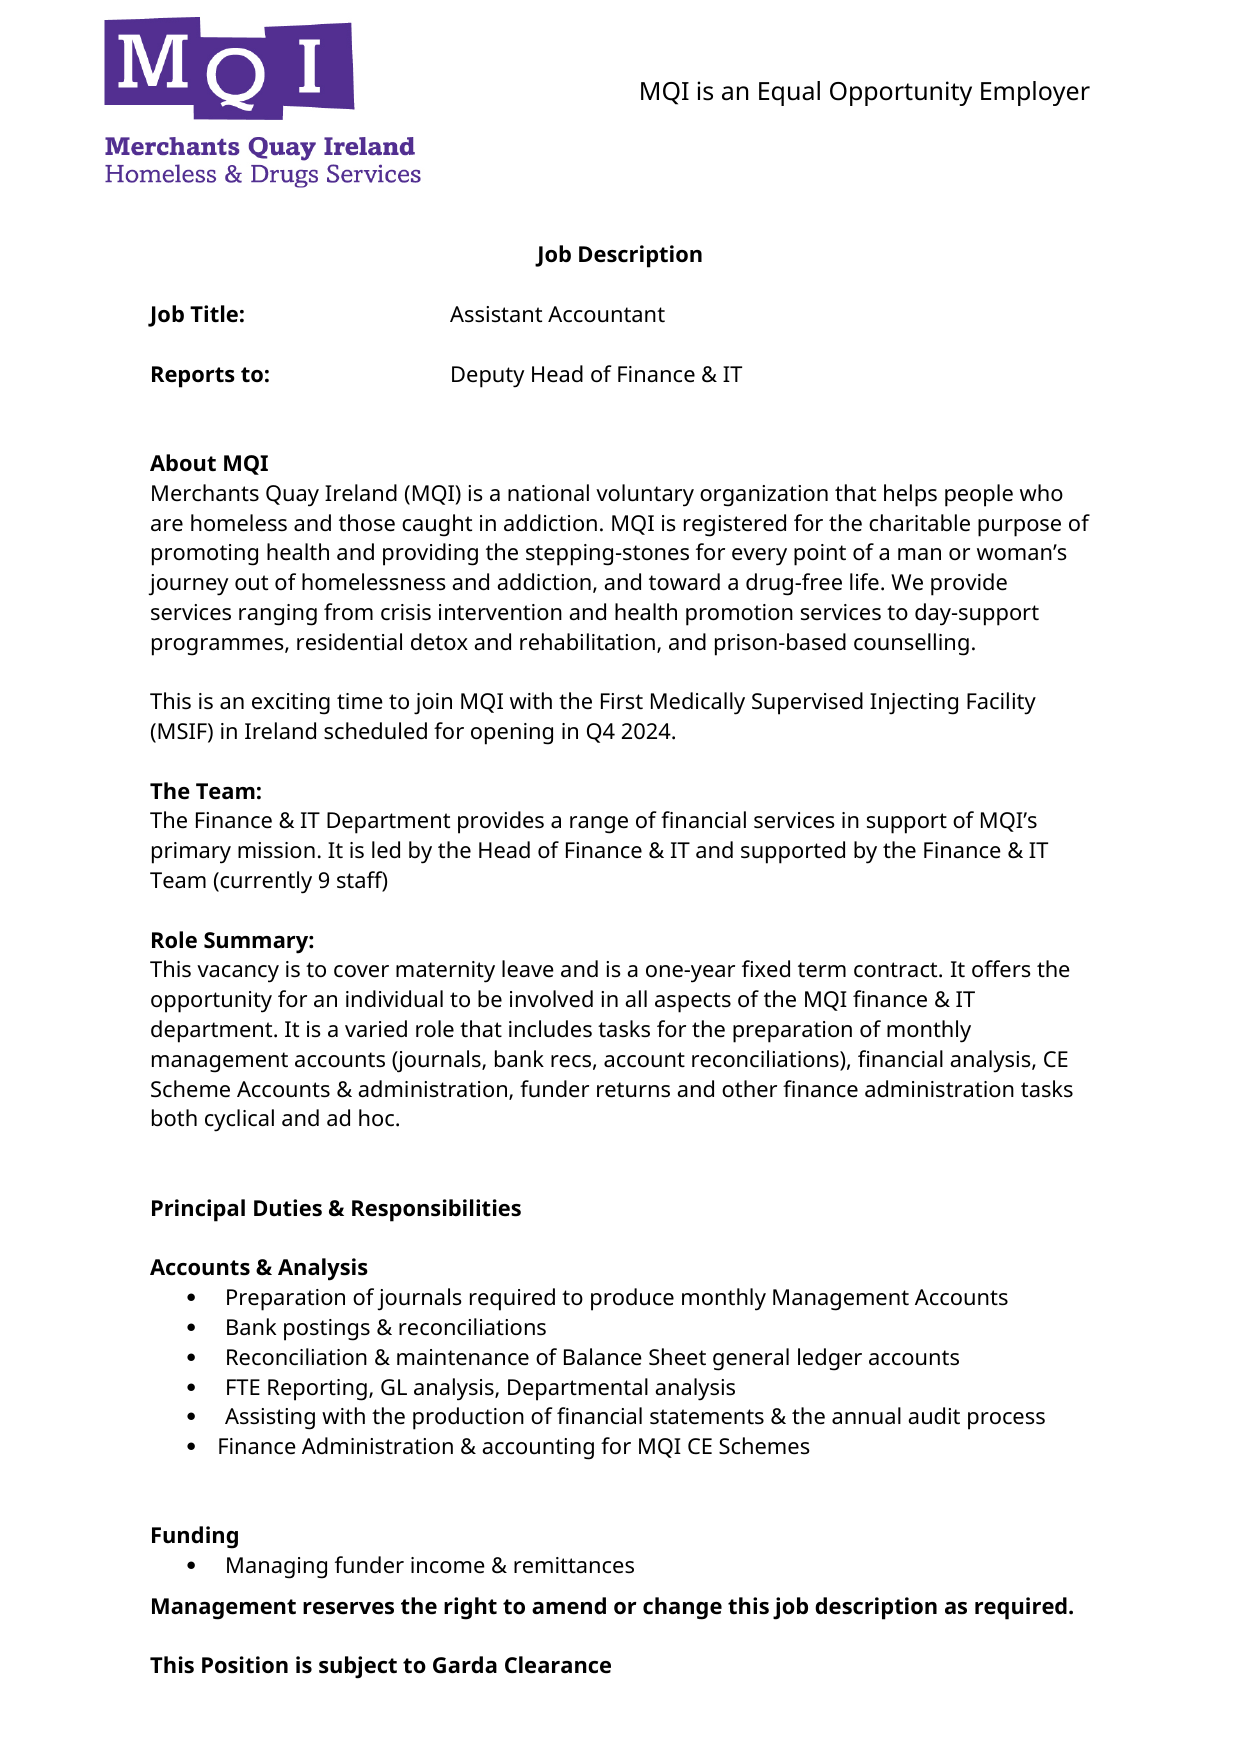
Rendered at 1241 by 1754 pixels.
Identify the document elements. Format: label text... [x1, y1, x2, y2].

list Assisting with the production of financial statements & the annual audit process [187, 1401, 1090, 1431]
list Bank postings & reconciliations [187, 1312, 1090, 1342]
list Reconciliation & maintenance of Balance Sheet general ledger accounts [187, 1342, 1090, 1371]
text The Team: [150, 776, 1090, 805]
text Funding [150, 1520, 1090, 1550]
text The Finance & IT Department provides a range of financial services in support of MQI’s primary mission. It is led by the Head of Finance & IT and supported by the Finance & IT Team (currently 9 staff) [150, 805, 1090, 895]
text Principal Duties & Responsibilities [150, 1193, 1090, 1222]
text Job Title: Assistant Accountant [150, 299, 1090, 329]
text Merchants Quay Ireland (MQI) is a national voluntary organization that helps people who are homeless and those caught in addiction. MQI is registered for the charitable purpose of promoting health and providing the stepping-stones for every point of a man or woman’s journey out of homelessness and addiction, and toward a drug-free life. We provide services ranging from crisis intervention and health promotion services to day-support programmes, residential detox and rehabilitation, and prison-based counselling. [150, 478, 1090, 656]
text Role Summary: [150, 924, 1090, 954]
list Preparation of journals required to produce monthly Management Accounts [187, 1282, 1090, 1312]
picture [57, 7, 468, 197]
text Accounts & Analysis [150, 1252, 1090, 1282]
list Finance Administration & accounting for MQI CE Schemes [187, 1431, 1090, 1461]
text This vacancy is to cover maternity leave and is a one-year fixed term contract. It offers the opportunity for an individual to be involved in all aspects of the MQI finance & IT department. It is a varied role that includes tasks for the preparation of monthly management accounts (journals, bank recs, account reconciliations), financial analysis, CE Scheme Accounts & administration, funder returns and other finance administration tasks both cyclical and ad hoc. [150, 954, 1090, 1133]
list Managing funder income & remittances [187, 1550, 1090, 1580]
text Job Description [150, 239, 1090, 269]
list FTE Reporting, GL analysis, Departmental analysis [187, 1371, 1090, 1401]
text This is an exciting time to join MQI with the First Medically Supervised Injecting Facility (MSIF) in Ireland scheduled for opening in Q4 2024. [150, 686, 1090, 746]
text Reports to: Deputy Head of Finance & IT [150, 358, 1090, 388]
text About MQI [150, 448, 1090, 478]
